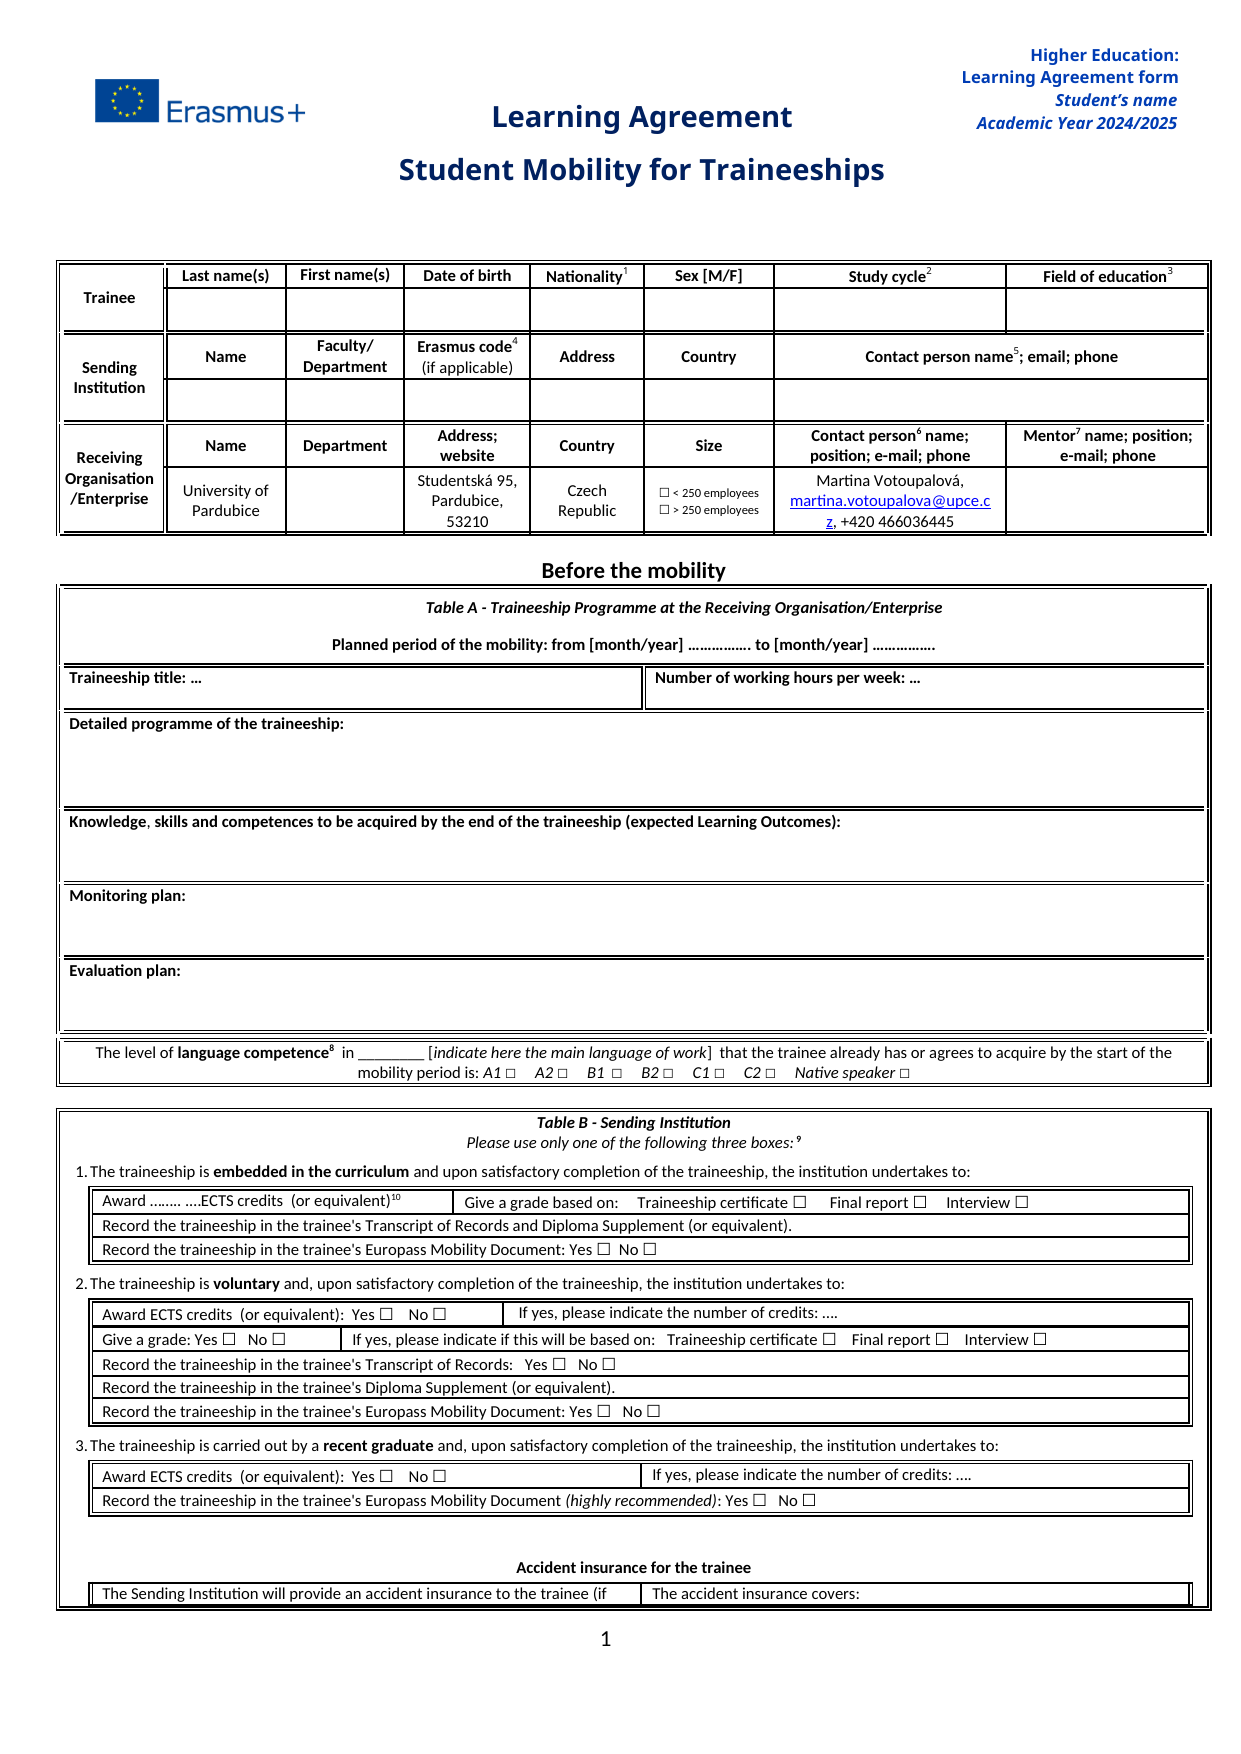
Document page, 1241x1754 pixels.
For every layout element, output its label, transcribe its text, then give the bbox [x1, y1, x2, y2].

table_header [60, 1112, 1207, 1606]
table_cell Evaluation plan: [58, 955, 1209, 1029]
table_cell Table A - Traineeship Programme at the Receiving Organisation/Enterprise [160, 584, 1209, 626]
table_header Study cycle [775, 265, 1005, 287]
table_cell Czech Republic [531, 468, 643, 531]
table_cell Address [531, 335, 643, 378]
table_cell Receiving Organisation/Enterprise [58, 420, 165, 531]
table_cell The level of language competence in ________ [indicate here the main language of work] that the trainee already has or agrees to acquire by the start of the mobility period is: A1 A2 B1 B2 C1 C2 Native speaker [58, 1038, 1209, 1083]
table_cell [531, 289, 643, 330]
table_cell [287, 380, 403, 420]
table_cell [1007, 468, 1207, 531]
table_cell [405, 380, 529, 420]
table_cell Knowledge, skills and competences to be acquired by the end of the traineeship (expected Learning Outcomes): [58, 806, 1209, 881]
table_header Trainee [58, 261, 165, 330]
table_cell [645, 289, 773, 330]
table_cell Erasmus code (if applicable) [405, 335, 529, 378]
table_cell [168, 380, 285, 420]
table_cell [405, 289, 529, 330]
table_cell Detailed programme of the traineeship: [58, 708, 1209, 806]
table_cell [1079, 1030, 1209, 1037]
table_cell Contact person name; email; phone [775, 330, 1209, 378]
table_cell Before the mobility [58, 531, 1209, 584]
table_cell [1007, 289, 1207, 330]
table_header Date of birth [405, 265, 529, 287]
table_cell [287, 289, 403, 330]
table_header Last name(s) [165, 261, 286, 287]
table_cell [531, 380, 643, 420]
table_cell [58, 1030, 160, 1037]
table_header Sex [M/F] [645, 265, 773, 287]
table_cell [775, 380, 1207, 420]
table_cell Studentská 95, Pardubice, 53210 [405, 468, 529, 531]
table_cell Country [645, 335, 773, 378]
table_cell [58, 584, 160, 626]
table_cell Address; website [405, 425, 529, 466]
table_cell < 250 employees > 250 employees [645, 468, 773, 531]
table_cell [287, 468, 403, 531]
table_header Field of education [1007, 265, 1207, 287]
table_header Nationality [531, 265, 643, 287]
table_cell Contact person name; position; e-mail; phone [775, 425, 1005, 466]
table_cell Mentor name; position; e-mail; phone [1007, 420, 1209, 466]
table_cell [775, 289, 1005, 330]
table_cell University of Pardubice [168, 468, 285, 531]
table_cell Number of working hours per week: … [644, 663, 1209, 708]
table_cell Department [287, 425, 403, 466]
table_cell Monitoring plan: [58, 881, 1209, 955]
table_cell Size [645, 425, 773, 466]
table_cell [168, 289, 285, 330]
picture [95, 79, 306, 123]
table_cell Country [531, 425, 643, 466]
table_cell Name [168, 425, 285, 466]
table_cell Martina Votoupalová, martina.votoupalova@upce.cz, +420 466036445 [775, 468, 1005, 531]
table_cell Traineeship title: … [58, 663, 644, 708]
table_cell [645, 380, 773, 420]
table_cell Planned period of the mobility: from [month/year] ……………. to [month/year] ……………. [60, 626, 1207, 663]
table_cell Sending Institution [58, 330, 165, 420]
table_header First name(s) [287, 265, 403, 287]
table_cell Name [168, 335, 285, 378]
table_cell Faculty/ Department [287, 335, 403, 378]
